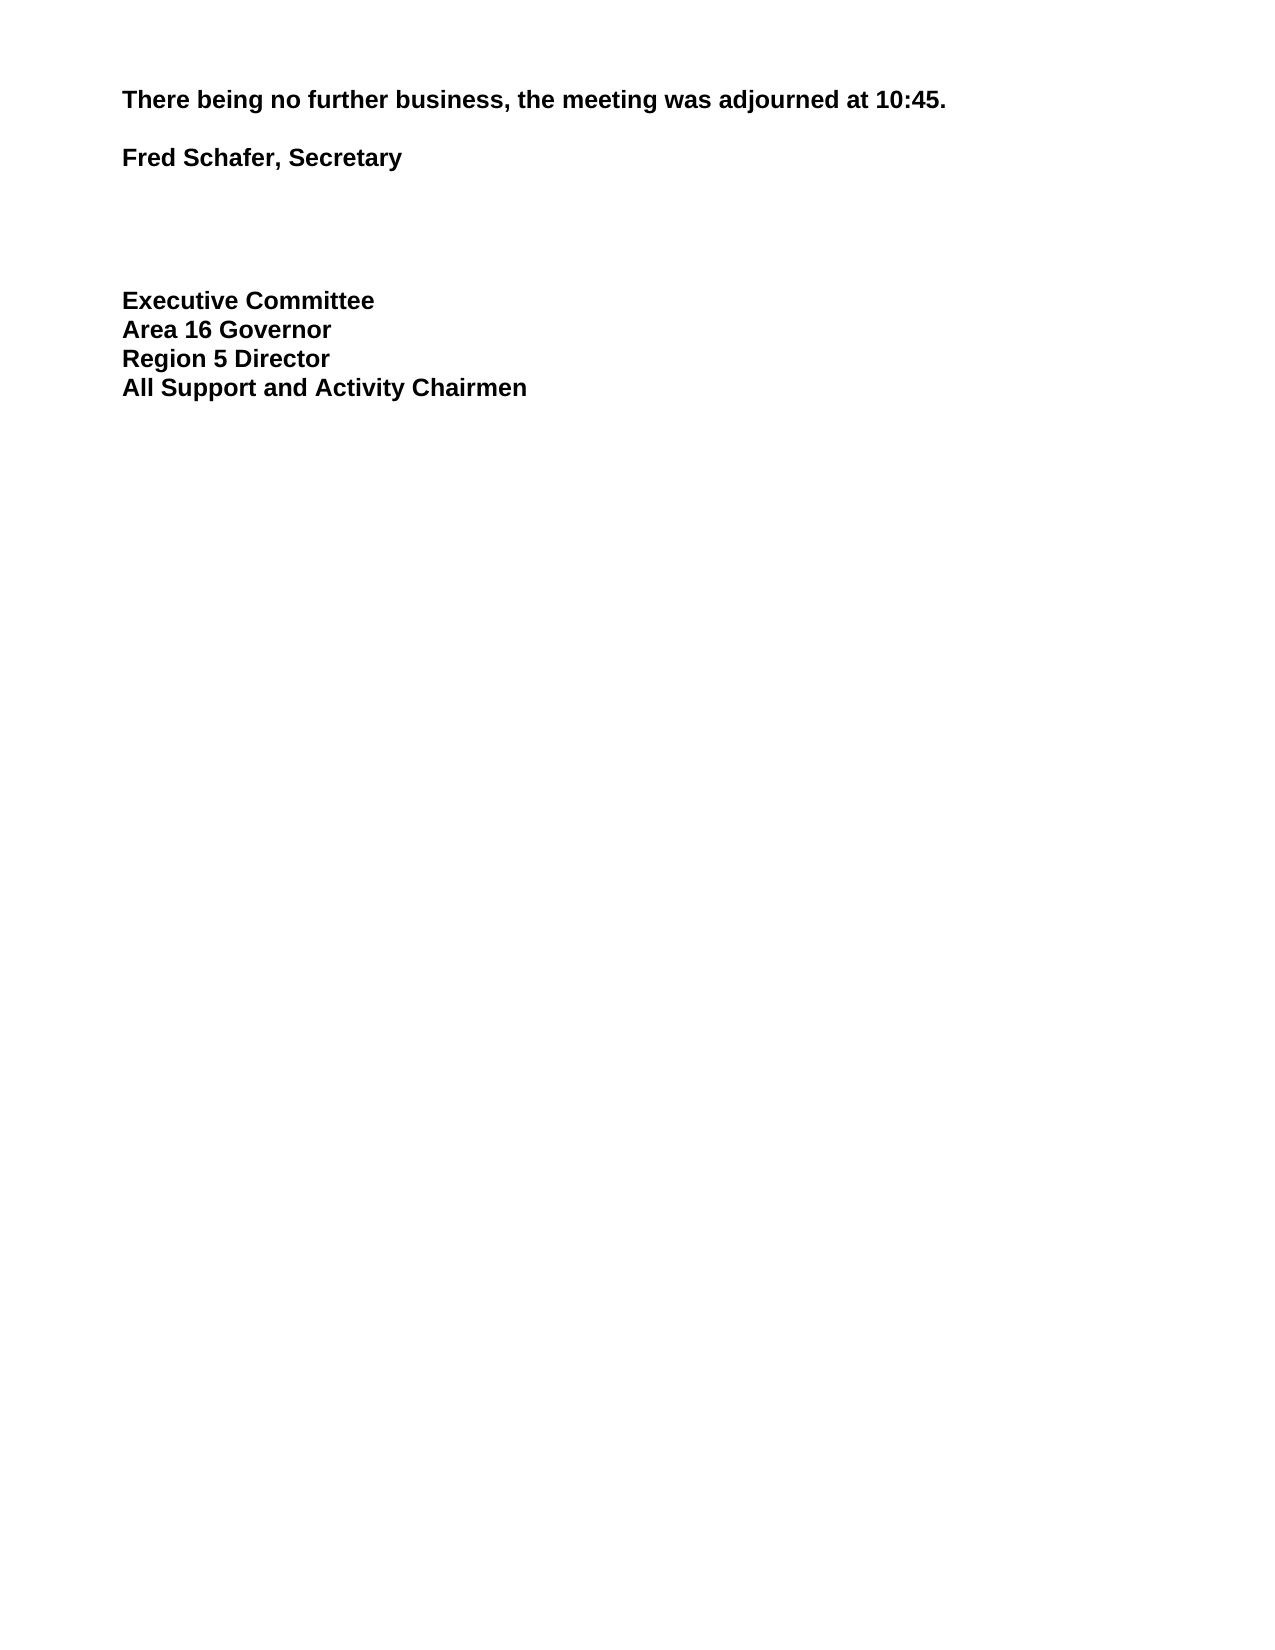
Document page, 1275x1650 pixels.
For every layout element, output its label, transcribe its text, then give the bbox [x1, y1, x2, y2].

text Executive Committee [122, 286, 1162, 315]
text Fred Schafer, Secretary [122, 142, 1162, 171]
text Area 16 Governor [122, 315, 1181, 344]
text There being no further business, the meeting was adjourned at 10:45. [122, 85, 1162, 114]
text All Support and Activity Chairmen [122, 372, 1162, 401]
text Region 5 Director [122, 344, 1162, 372]
